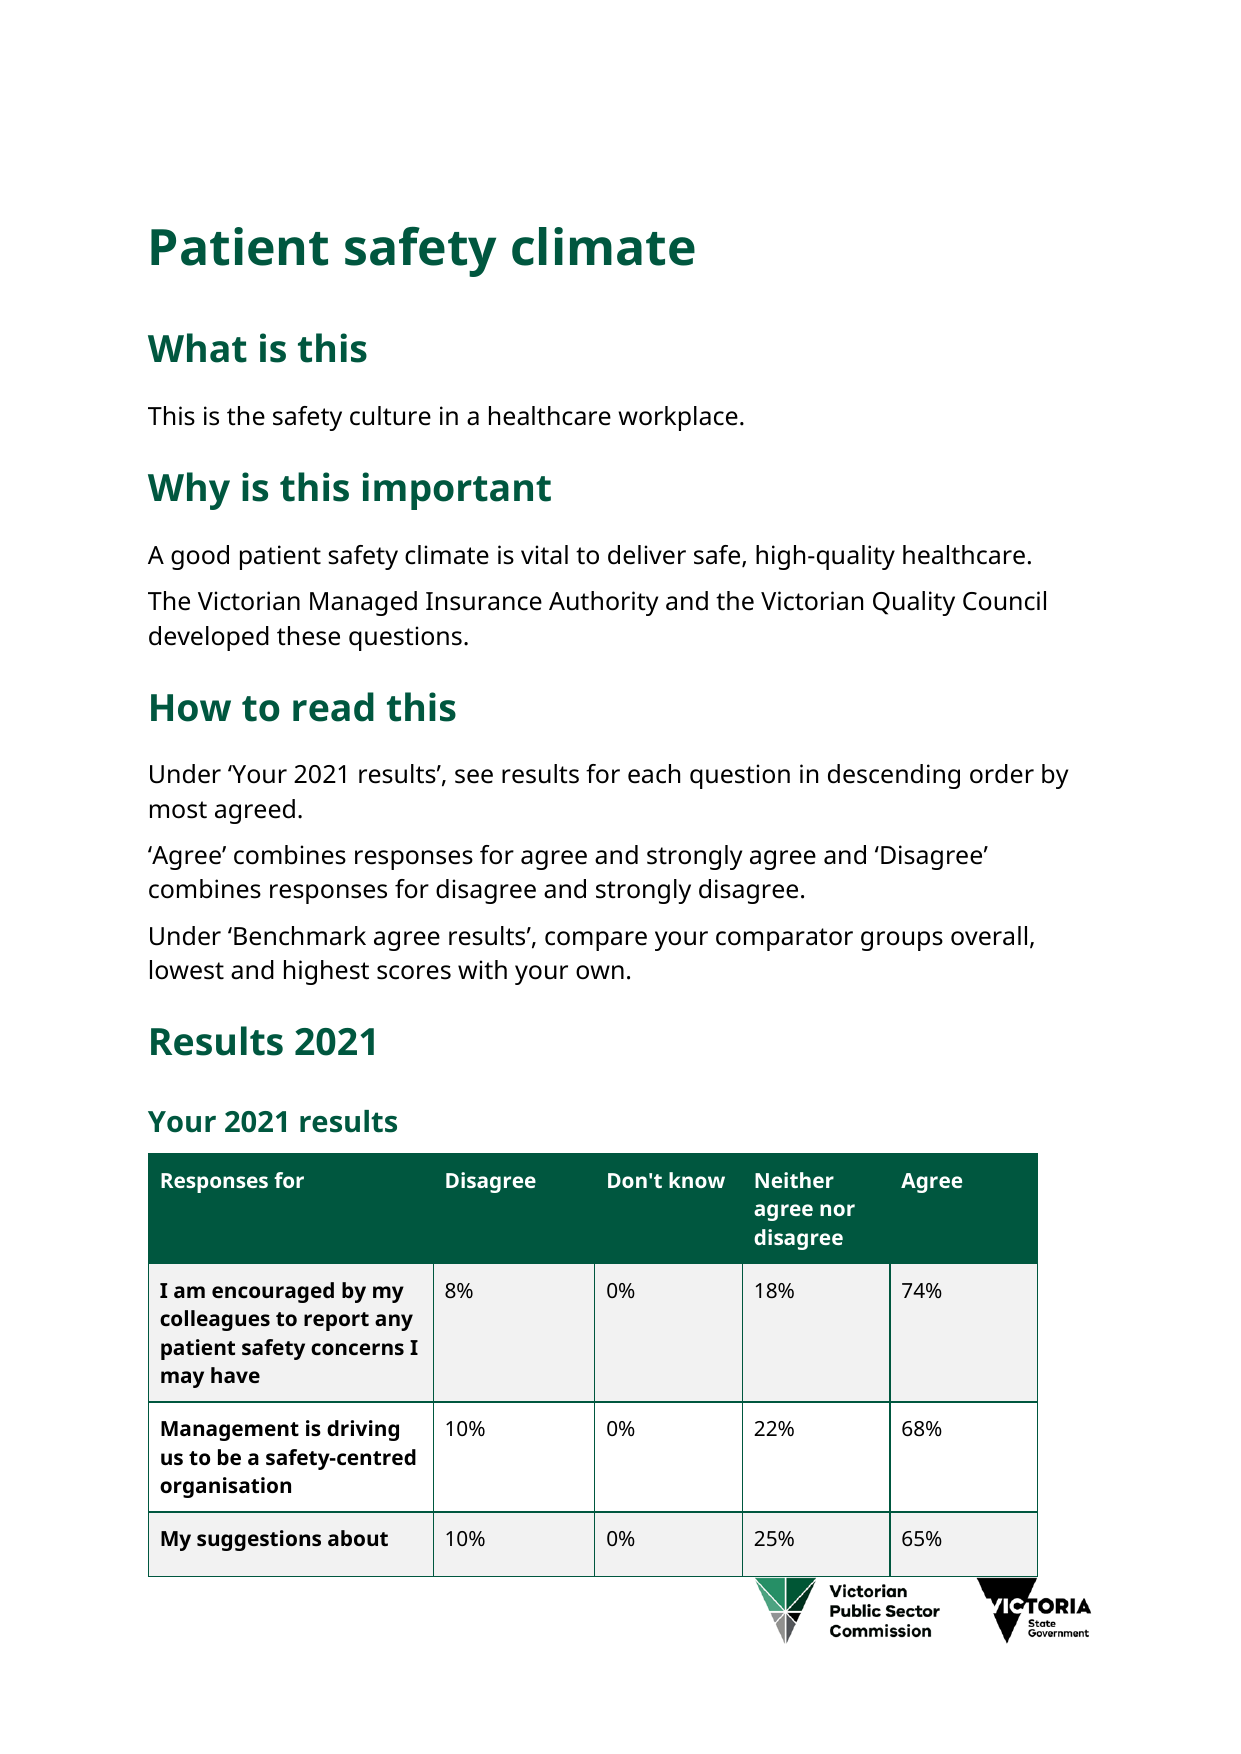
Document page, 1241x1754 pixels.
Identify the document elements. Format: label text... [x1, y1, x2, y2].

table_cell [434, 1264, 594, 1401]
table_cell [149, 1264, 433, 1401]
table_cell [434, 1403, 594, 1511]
subtitle Results 2021 [148, 1016, 1092, 1067]
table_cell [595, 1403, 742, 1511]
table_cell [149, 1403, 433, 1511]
text The Victorian Managed Insurance Authority and the Victorian Quality Council developed these questions. [148, 584, 1092, 652]
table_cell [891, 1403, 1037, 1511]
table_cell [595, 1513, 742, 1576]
text ‘Agree’ combines responses for agree and strongly agree and ‘Disagree’ combines responses for disagree and strongly disagree. [148, 838, 1092, 906]
text A good patient safety climate is vital to deliver safe, high-quality healthcare. [148, 538, 1092, 572]
picture [754, 1577, 1093, 1645]
text Under ‘Your 2021 results’, see results for each question in descending order by most agreed. [148, 757, 1092, 825]
subtitle Patient safety climate [148, 212, 1092, 280]
subtitle What is this [148, 323, 1092, 374]
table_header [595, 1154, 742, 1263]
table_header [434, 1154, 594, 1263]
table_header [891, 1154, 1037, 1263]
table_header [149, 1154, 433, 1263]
subtitle Your 2021 results [148, 1102, 1092, 1141]
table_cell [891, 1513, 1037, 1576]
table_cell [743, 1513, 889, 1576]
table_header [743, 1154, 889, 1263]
subtitle Why is this important [148, 462, 1092, 513]
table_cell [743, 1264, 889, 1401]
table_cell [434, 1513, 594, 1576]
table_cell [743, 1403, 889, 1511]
text Under ‘Benchmark agree results’, compare your comparator groups overall, lowest and highest scores with your own. [148, 918, 1092, 986]
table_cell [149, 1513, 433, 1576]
subtitle How to read this [148, 681, 1092, 732]
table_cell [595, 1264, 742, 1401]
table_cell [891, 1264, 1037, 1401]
text This is the safety culture in a healthcare workplace. [148, 398, 1092, 433]
